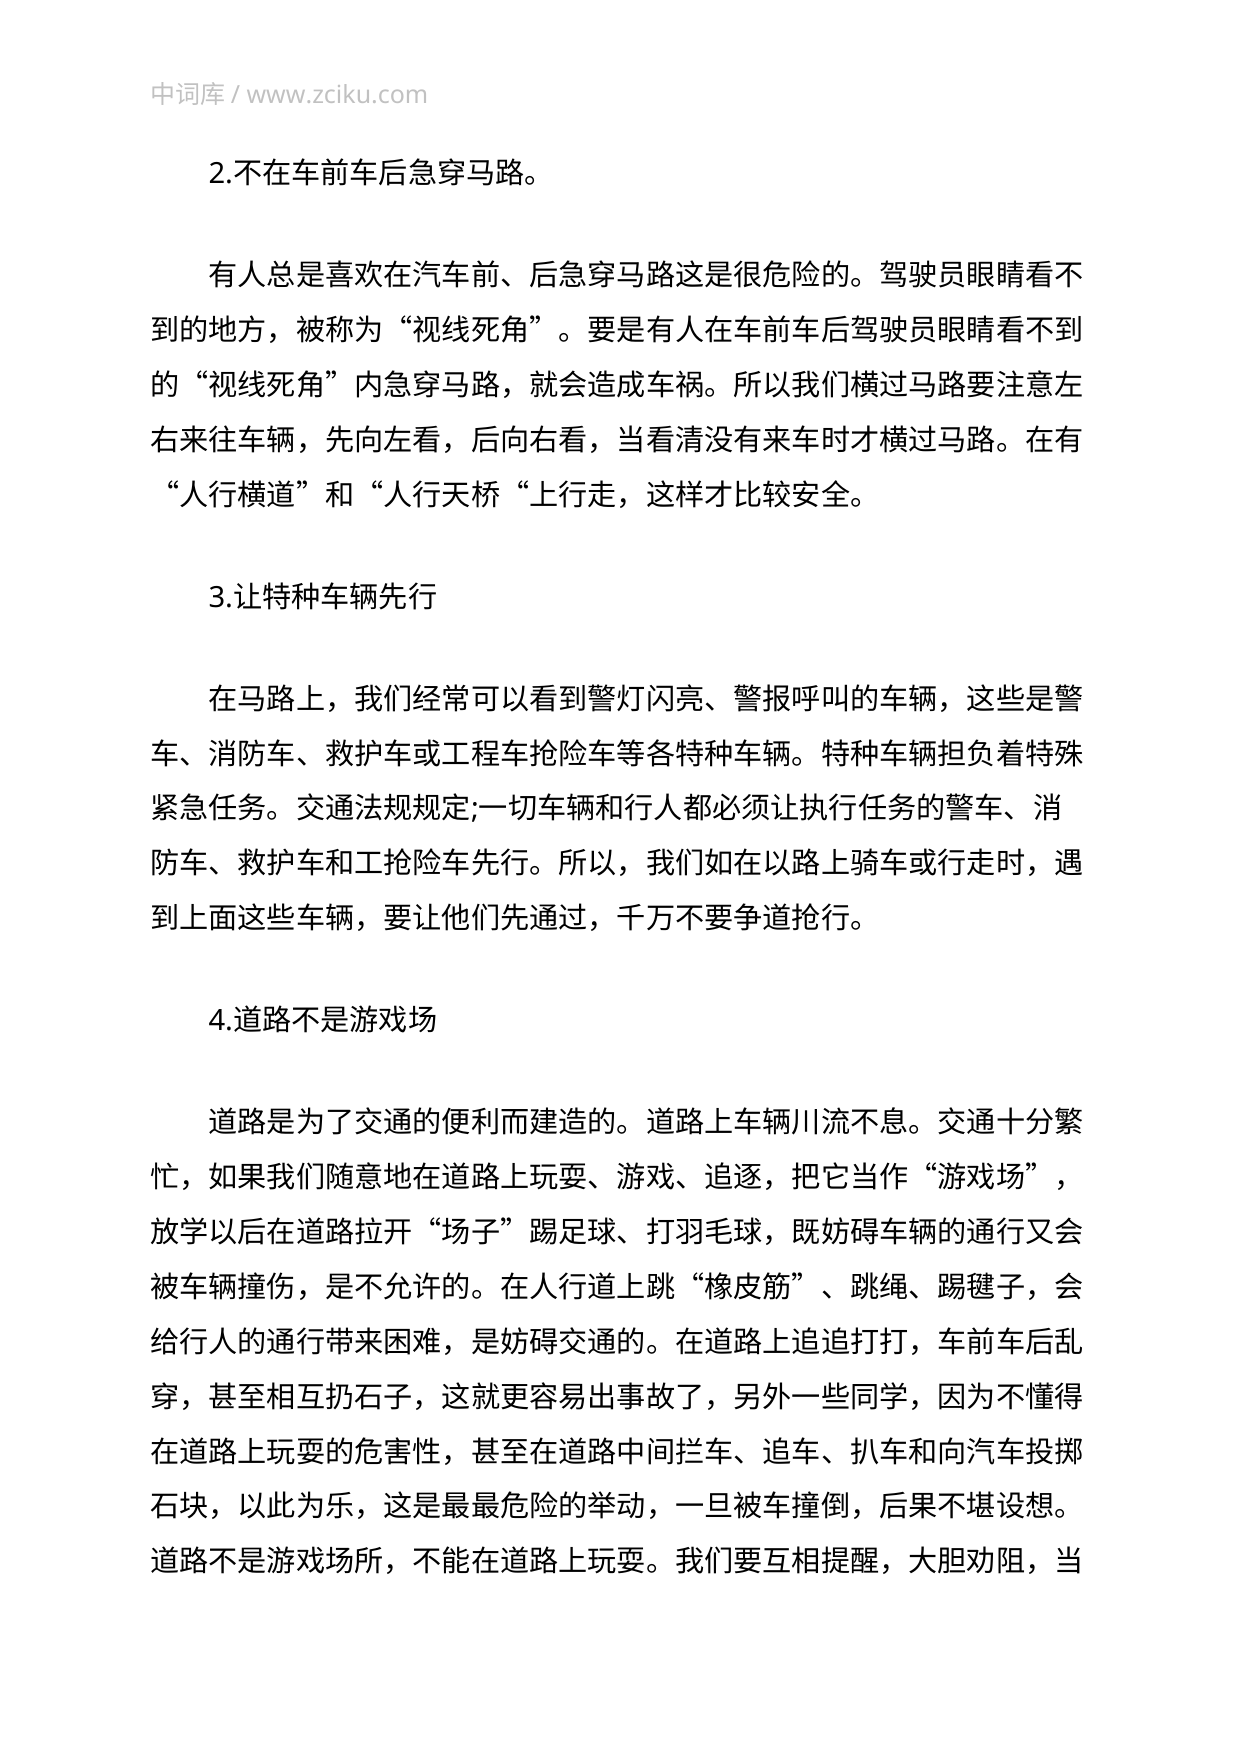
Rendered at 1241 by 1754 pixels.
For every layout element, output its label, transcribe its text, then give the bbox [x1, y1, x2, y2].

text 4.道路不是游戏场 [150, 997, 1090, 1039]
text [150, 1099, 1090, 1580]
text 3.让特种车辆先行 [150, 573, 1090, 616]
text 2.不在车前车后急穿马路。 [150, 150, 1090, 192]
text 在马路上，我们经常可以看到警灯闪亮、警报呼叫的车辆，这些是警车、消防车、救护车或工程车抢险车等各特种车辆。特种车辆担负着特殊紧急任务。交通法规规定;一切车辆和行人都必须让执行任务的警车、消防车、救护车和工抢险车先行。所以，我们如在以路上骑车或行走时，遇到上面这些车辆，要让他们先通过，千万不要争道抢行。 [150, 675, 1090, 937]
text 有人总是喜欢在汽车前、后急穿马路这是很危险的。驾驶员眼睛看不到的地方，被称为“视线死角”。要是有人在车前车后驾驶员眼睛看不到的“视线死角”内急穿马路，就会造成车祸。所以我们横过马路要注意左右来往车辆，先向左看，后向右看，当看清没有来车时才横过马路。在有“人行横道”和“人行天桥“上行走，这样才比较安全。 [150, 252, 1090, 514]
